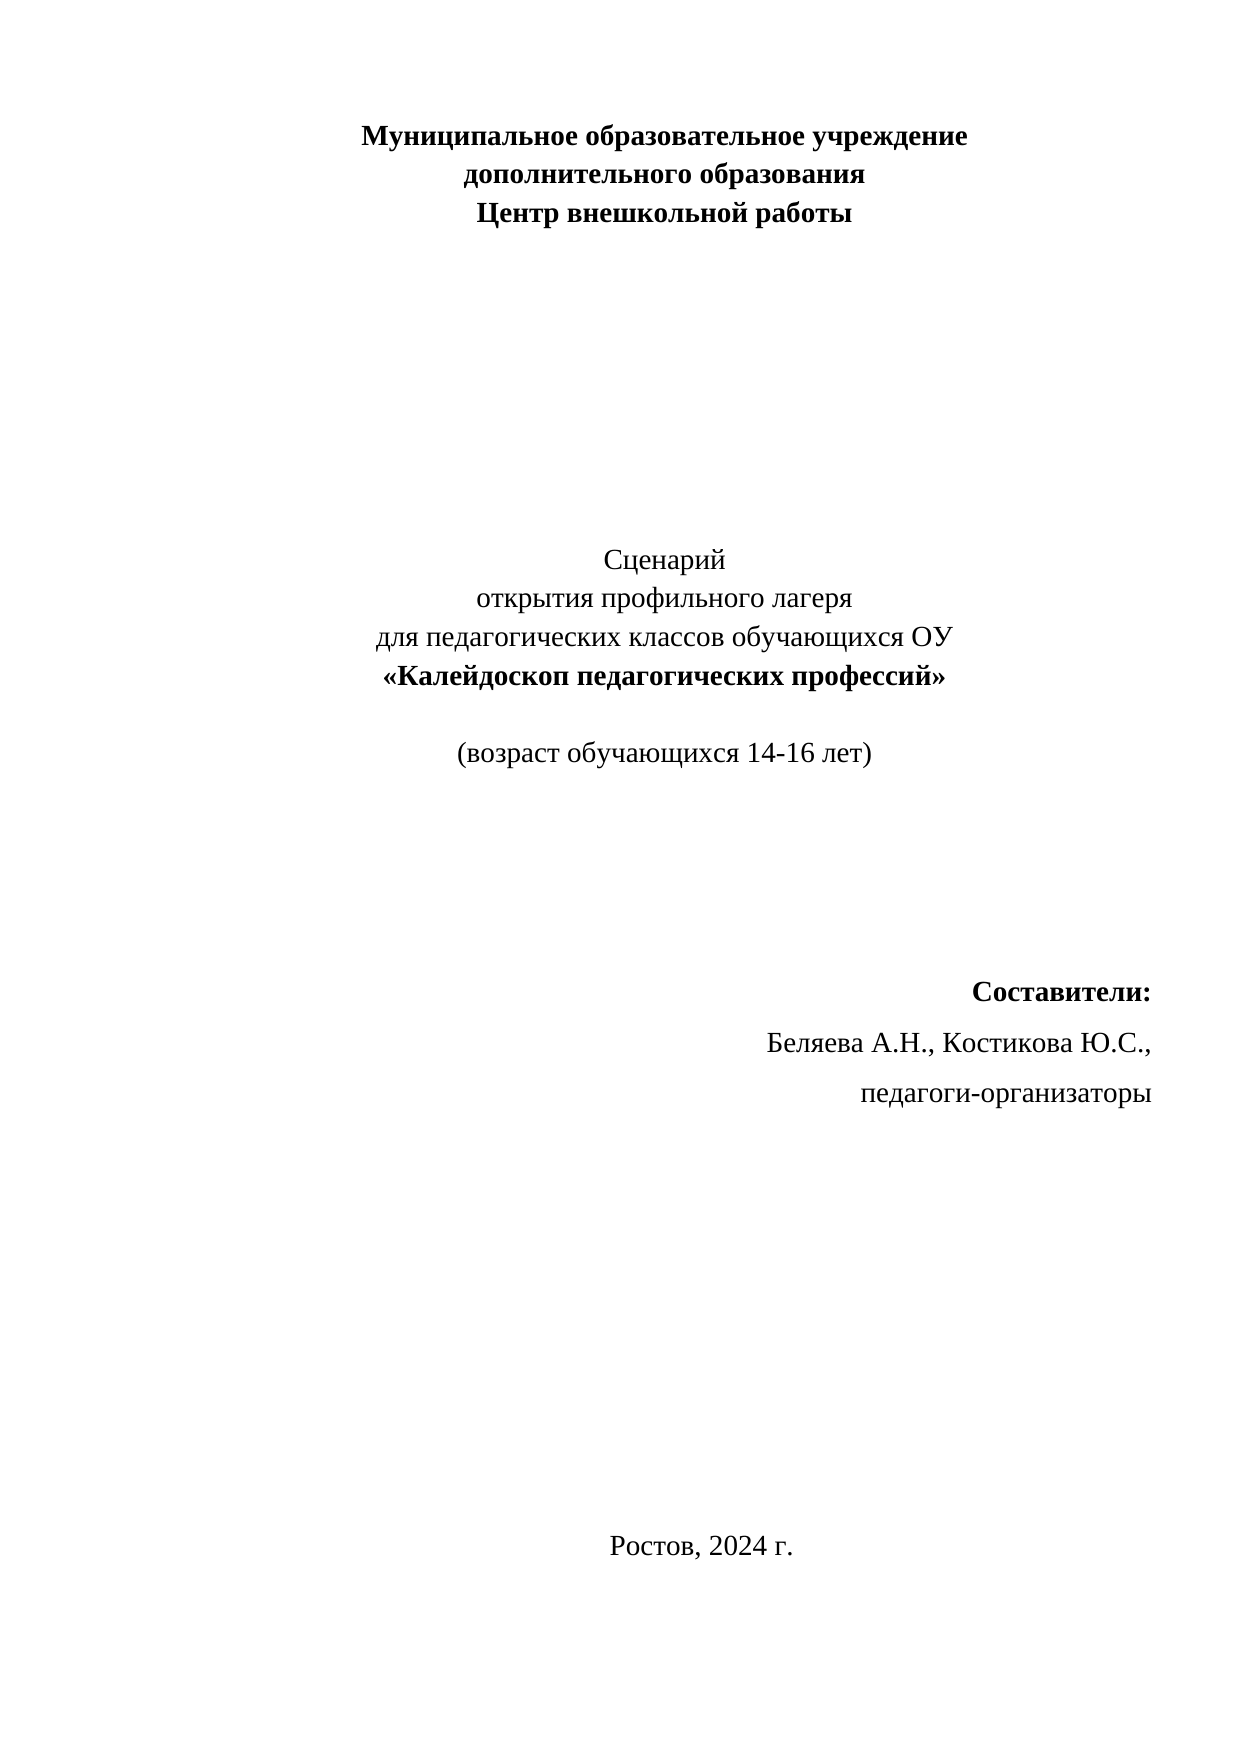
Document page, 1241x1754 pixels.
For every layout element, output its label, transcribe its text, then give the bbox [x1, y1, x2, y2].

text Беляева А.Н., Костикова Ю.С., [177, 1025, 1152, 1058]
text Центр внешкольной работы [177, 195, 1152, 229]
text педагоги-организаторы [177, 1075, 1152, 1109]
text открытия профильного лагеря [177, 581, 1152, 614]
text для педагогических классов обучающихся ОУ [177, 619, 1152, 653]
text Муниципальное образовательное учреждение [177, 118, 1152, 152]
text Составители: [177, 974, 1152, 1008]
text (возраст обучающихся 14-16 лет) [177, 735, 1152, 768]
text дополнительного образования [177, 157, 1152, 190]
text Ростов, 2024 г. [177, 1528, 1152, 1562]
text «Калейдоскоп педагогических профессий» [177, 658, 1152, 691]
text Сценарий [177, 542, 1152, 576]
